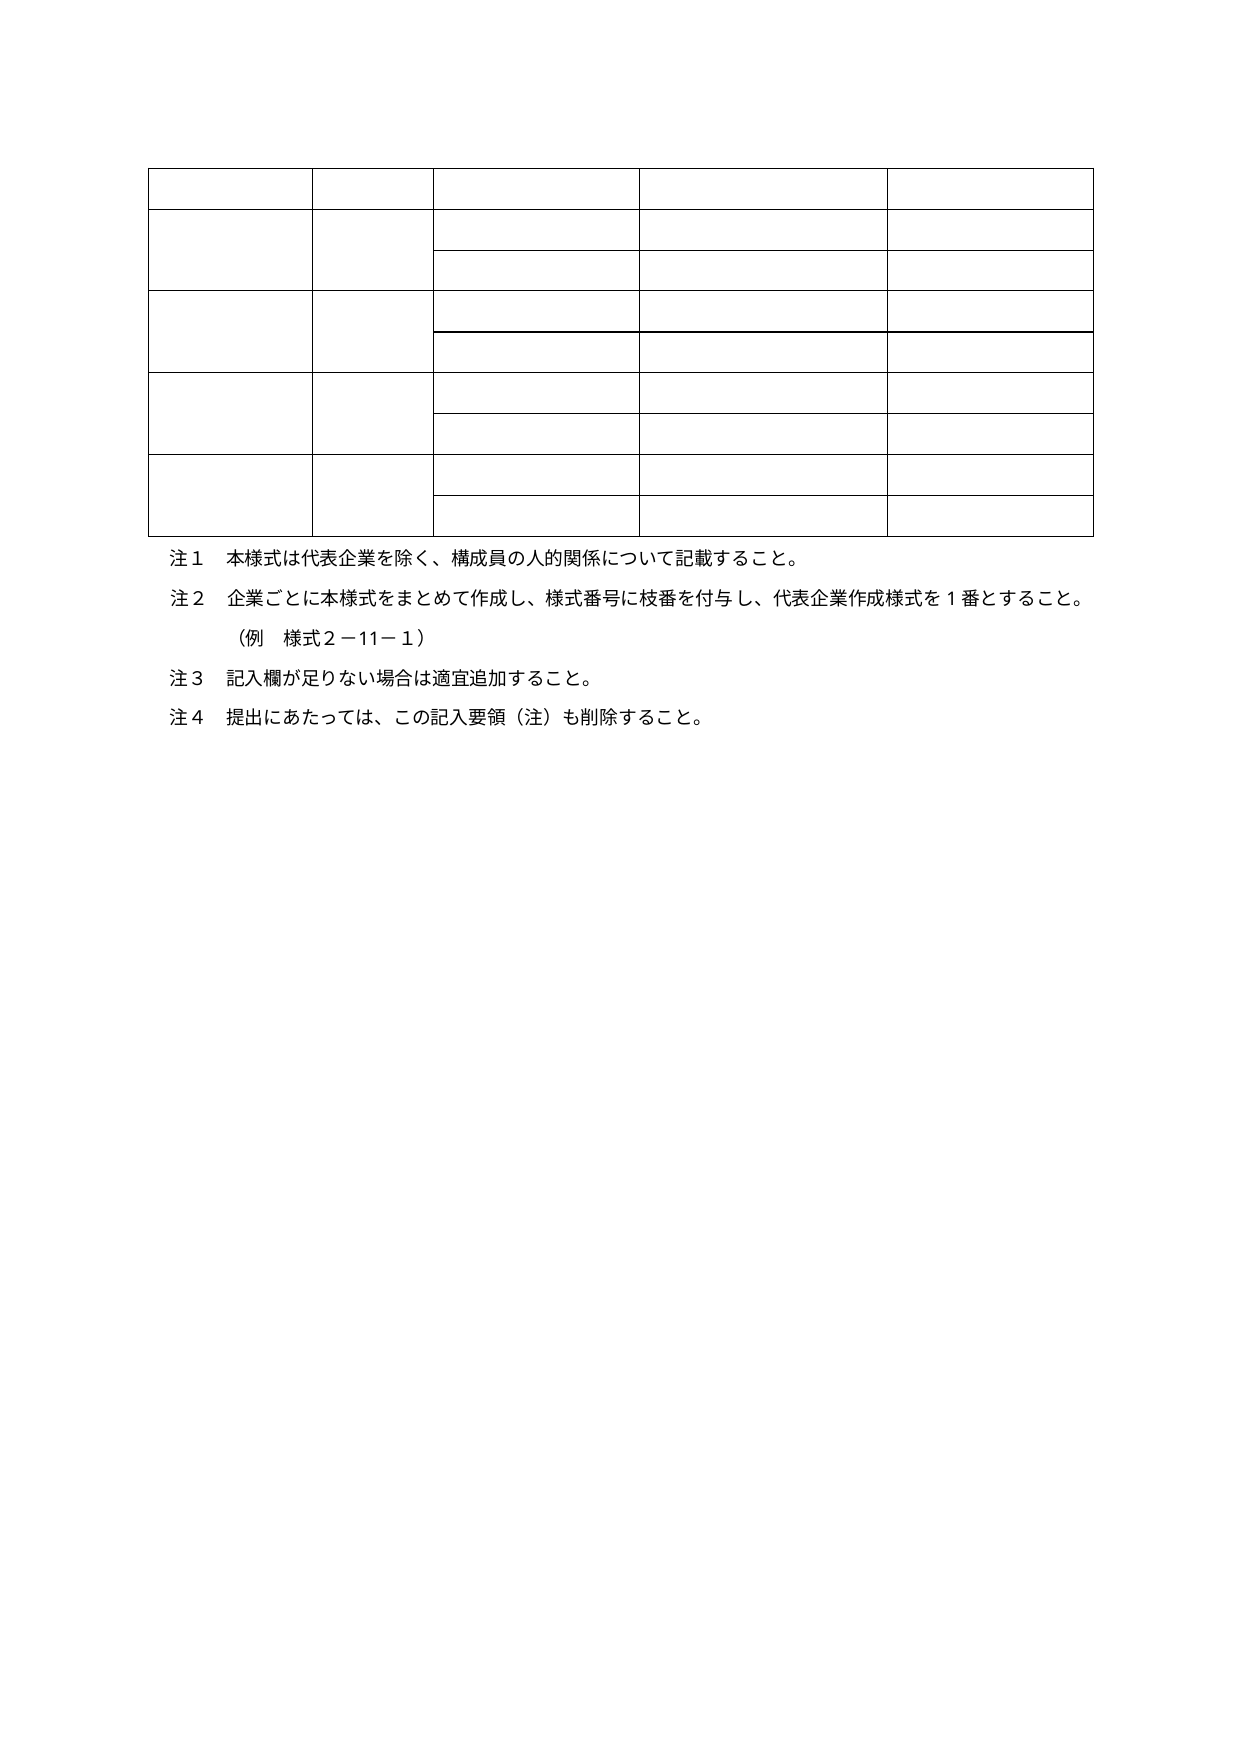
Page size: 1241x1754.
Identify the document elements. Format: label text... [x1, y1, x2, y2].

table_cell [149, 210, 312, 290]
table_cell [313, 455, 433, 536]
table_cell [313, 169, 433, 208]
table_cell [640, 496, 887, 536]
table_cell [434, 169, 639, 208]
table_cell [640, 169, 887, 208]
table_cell [888, 333, 1093, 372]
table_cell [640, 455, 887, 495]
table_cell [640, 210, 887, 249]
text 注４ 提出にあたっては、この記入要領（注）も削除すること。 [148, 697, 1092, 737]
table_cell [434, 496, 639, 536]
table_cell [888, 496, 1093, 536]
table_cell [313, 291, 433, 372]
table_cell [888, 414, 1093, 454]
table_cell [640, 414, 887, 454]
table_cell [434, 333, 639, 372]
table_cell [434, 373, 639, 413]
text 注３ 記入欄が足りない場合は適宜追加すること。 [148, 657, 1092, 697]
table_cell [434, 210, 639, 249]
table_cell [888, 251, 1093, 290]
table_cell [434, 251, 639, 290]
table_cell [434, 455, 639, 495]
text 注２ 企業ごとに本様式をまとめて作成し、様式番号に枝番を付与し、代表企業作成様式を1番とすること。（例 様式２－11－１） [171, 577, 1092, 657]
table_cell [149, 373, 312, 454]
table_cell [313, 210, 433, 290]
table_cell [149, 455, 312, 536]
table_cell [434, 291, 639, 331]
table_cell [640, 373, 887, 413]
table_cell [313, 373, 433, 454]
table_cell [640, 333, 887, 372]
table_cell [888, 373, 1093, 413]
table_cell [640, 251, 887, 290]
table_cell [149, 169, 312, 208]
text 注１ 本様式は代表企業を除く、構成員の人的関係について記載すること。 [148, 537, 1092, 577]
table_cell [888, 210, 1093, 249]
table_cell [888, 169, 1093, 208]
table_cell [640, 291, 887, 331]
table_cell [888, 291, 1093, 331]
table_cell [434, 414, 639, 454]
table_cell [149, 291, 312, 372]
table_cell [888, 455, 1093, 495]
